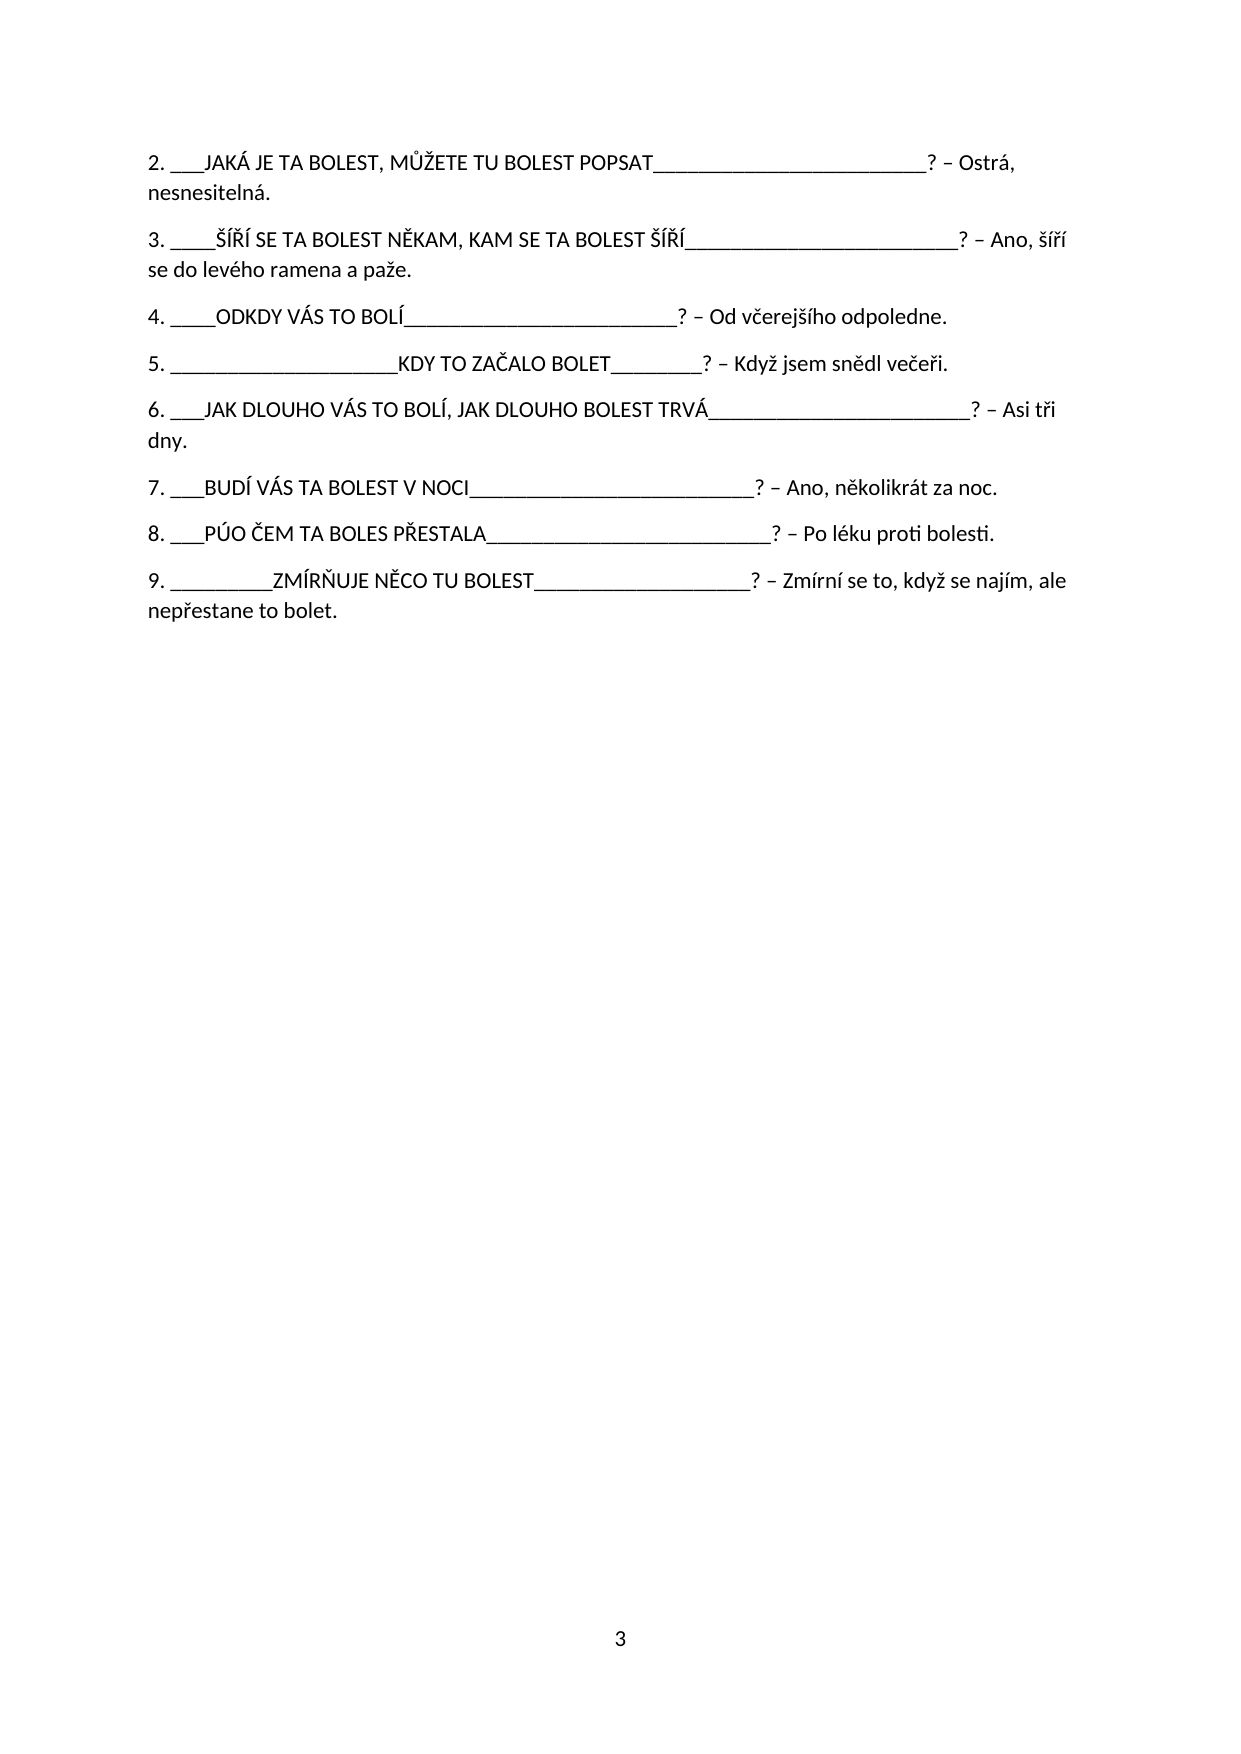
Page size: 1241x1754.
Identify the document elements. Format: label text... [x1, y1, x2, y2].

text 7. ___BUDÍ VÁS TA BOLEST V NOCI_________________________? – Ano, několikrát za noc. [148, 473, 1093, 501]
text 2. ___JAKÁ JE TA BOLEST, MŮŽETE TU BOLEST POPSAT________________________? – Ostrá, nesnesitelná. [148, 148, 1093, 206]
text 6. ___JAK DLOUHO VÁS TO BOLÍ, JAK DLOUHO BOLEST TRVÁ_______________________? – Asi tři dny. [148, 396, 1093, 454]
text 5. ____________________KDY TO ZAČALO BOLET________? – Když jsem snědl večeři. [148, 349, 1093, 377]
text 8. ___PÚO ČEM TA BOLES PŘESTALA_________________________? – Po léku proti bolesti. [148, 519, 1093, 547]
text 9. _________ZMÍRŇUJE NĚCO TU BOLEST___________________? – Zmírní se to, když se najím, ale nepřestane to bolet. [148, 566, 1093, 624]
text 3. ____ŠÍŘÍ SE TA BOLEST NĚKAM, KAM SE TA BOLEST ŠÍŘÍ________________________? – Ano, šíří se do levého ramena a paže. [148, 225, 1093, 283]
text 4. ____ODKDY VÁS TO BOLÍ________________________? – Od včerejšího odpoledne. [148, 302, 1093, 330]
